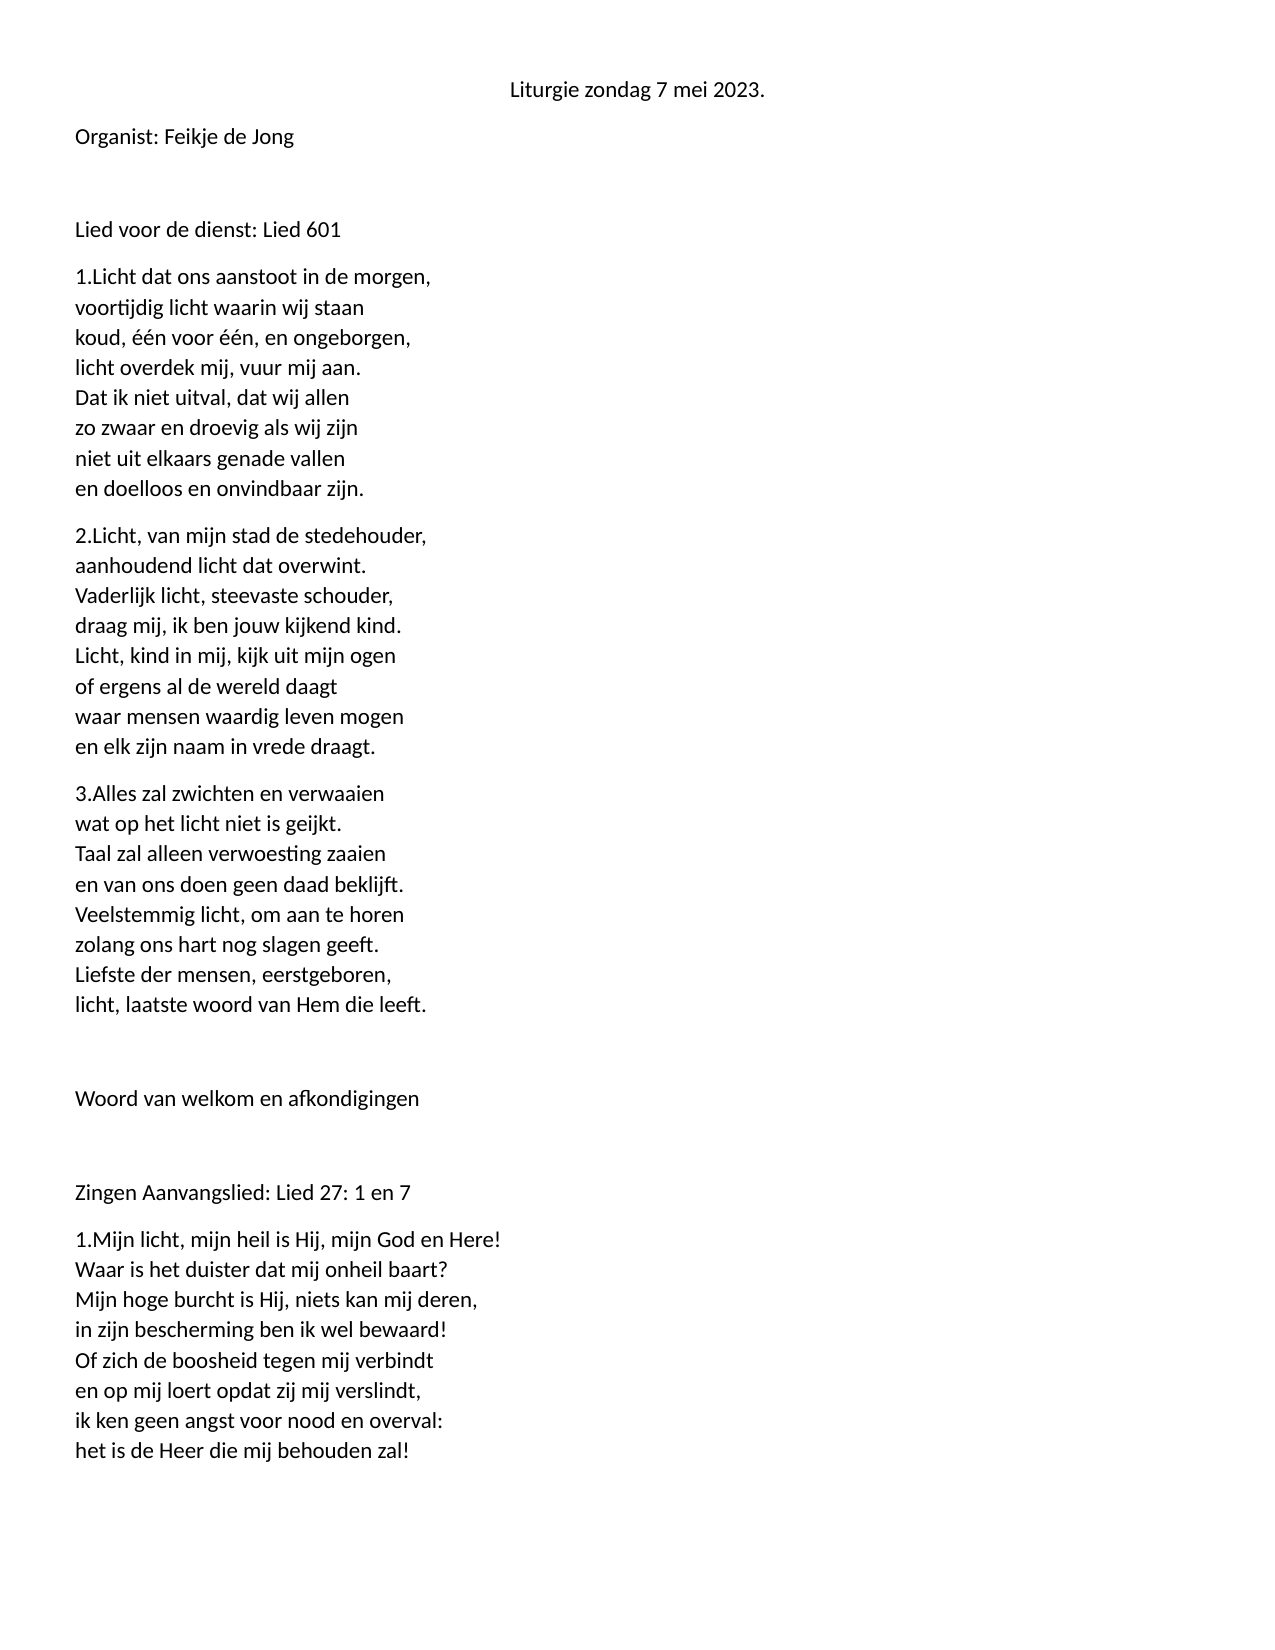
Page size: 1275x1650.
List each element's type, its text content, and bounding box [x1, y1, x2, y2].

text Lied voor de dienst: Lied 601 [75, 216, 1200, 244]
text 3.Alles zal zwichten en verwaaien wat op het licht niet is geijkt. Taal zal alleen verwoesting zaaien en van ons doen geen daad beklijft. Veelstemmig licht, om aan te horen zolang ons hart nog slagen geeft. Liefste der mensen, eerstgeboren, licht, laatste woord van Hem die leeft. [75, 779, 1200, 1019]
text 1.Licht dat ons aanstoot in de morgen, voortijdig licht waarin wij staan koud, één voor één, en ongeborgen, licht overdek mij, vuur mij aan. Dat ik niet uitval, dat wij allen zo zwaar en droevig als wij zijn niet uit elkaars genade vallen en doelloos en onvindbaar zijn. [75, 262, 1200, 502]
text Woord van welkom en afkondigingen [75, 1084, 1200, 1112]
text 2.Licht, van mijn stad de stedehouder, aanhoudend licht dat overwint. Vaderlijk licht, steevaste schouder, draag mij, ik ben jouw kijkend kind. Licht, kind in mij, kijk uit mijn ogen of ergens al de wereld daagt waar mensen waardig leven mogen en elk zijn naam in vrede draagt. [75, 521, 1200, 760]
text 1.Mijn licht, mijn heil is Hij, mijn God en Here! Waar is het duister dat mij onheil baart? Mijn hoge burcht is Hij, niets kan mij deren, in zijn bescherming ben ik wel bewaard! Of zich de boosheid tegen mij verbindt en op mij loert opdat zij mij verslindt, ik ken geen angst voor nood en overval: het is de Heer die mij behouden zal! [75, 1225, 1200, 1464]
text Zingen Aanvangslied: Lied 27: 1 en 7 [75, 1178, 1200, 1206]
text Organist: Feikje de Jong [75, 122, 1200, 150]
text Liturgie zondag 7 mei 2023. [75, 75, 1200, 103]
